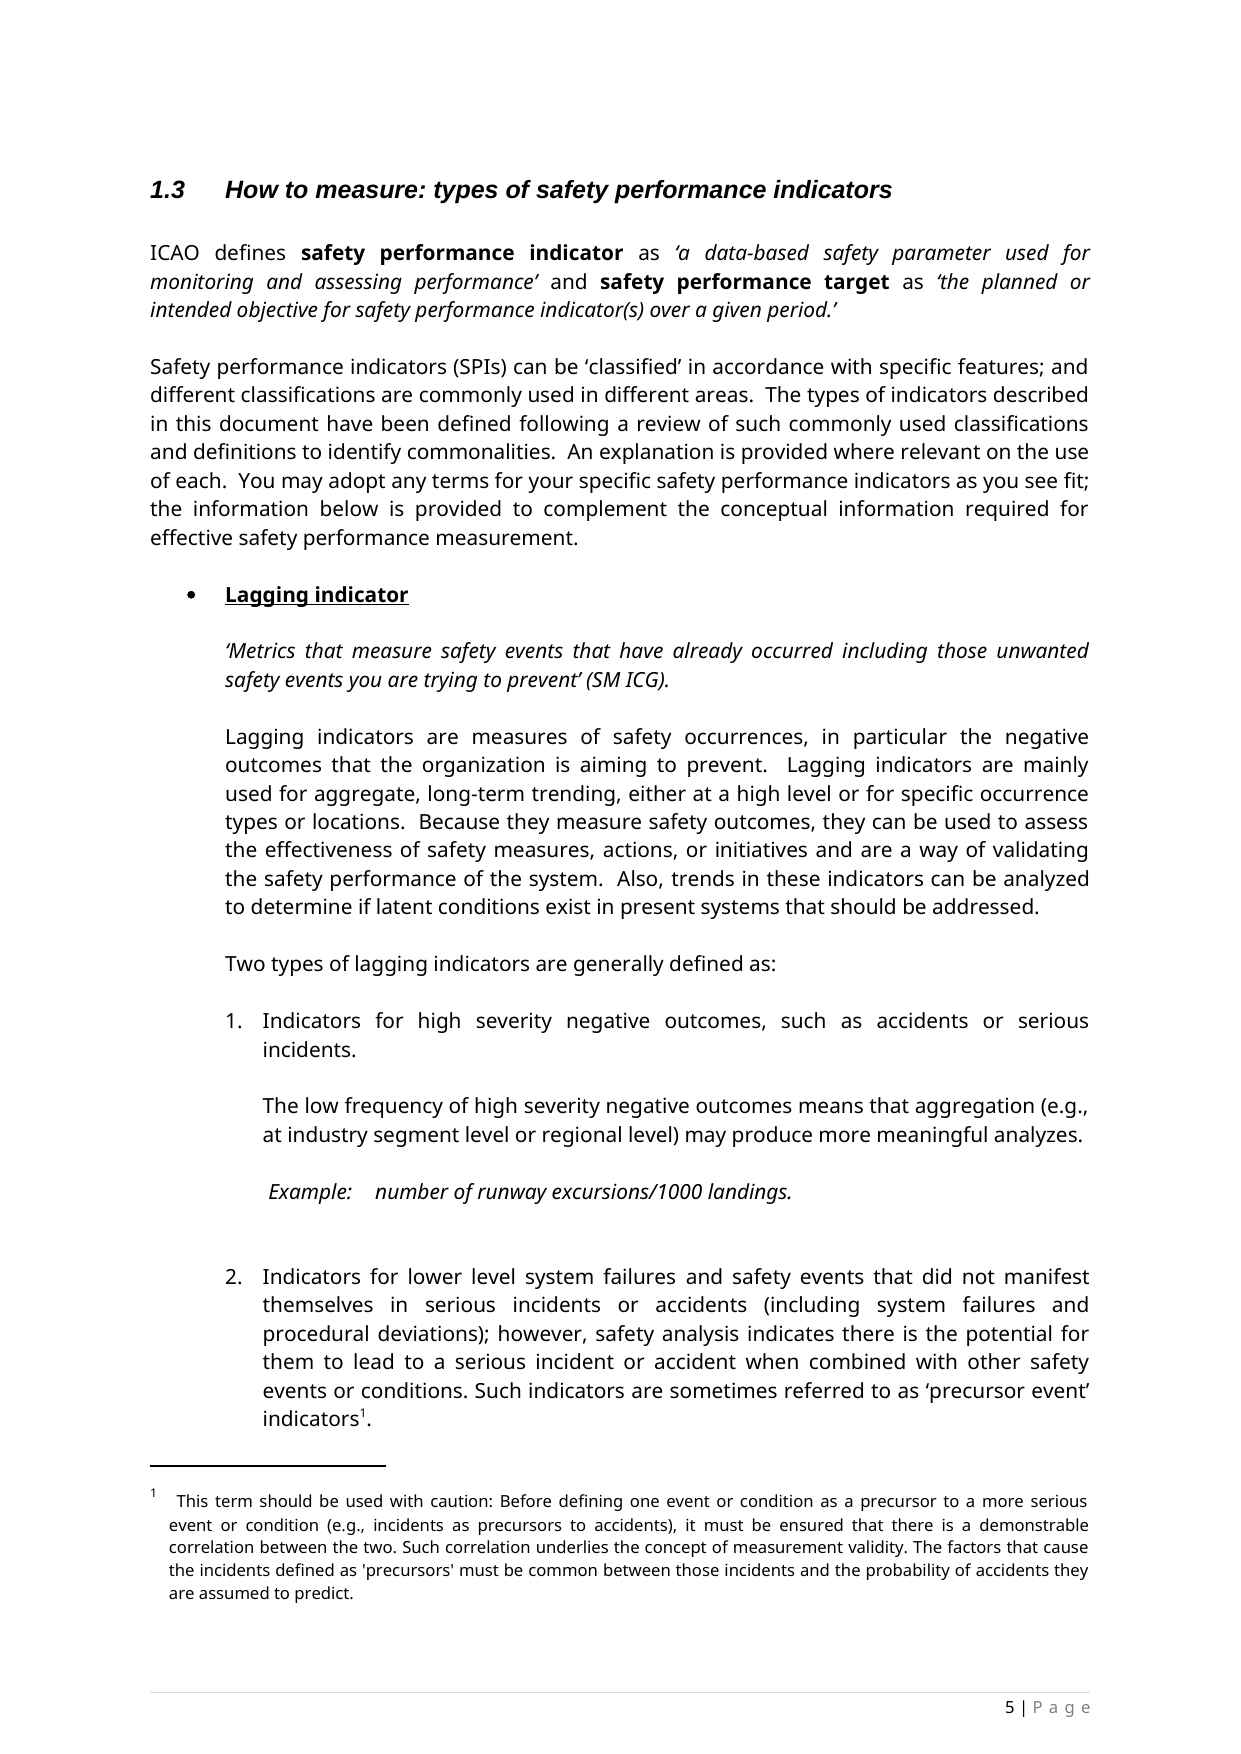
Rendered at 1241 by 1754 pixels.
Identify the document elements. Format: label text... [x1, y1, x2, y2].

subtitle How to measure: types of safety performance indicators [150, 175, 1090, 204]
list The low frequency of high severity negative outcomes means that aggregation (e.g., at industry segment level or regional level) may produce more meaningful analyzes. [262, 1092, 1090, 1148]
list Two types of lagging indicators are generally defined as: [225, 949, 1090, 978]
list Example: number of runway excursions/1000 landings. [225, 1177, 1090, 1205]
list ‘Metrics that measure safety events that have already occurred including those unwanted safety events you are trying to prevent’ (SM ICG). [225, 637, 1090, 693]
list Indicators for lower level system failures and safety events that did not manifest themselves in serious incidents or accidents (including system failures and procedural deviations); however, safety analysis indicates there is the potential for them to lead to a serious incident or accident when combined with other safety events or conditions. Such indicators are sometimes referred to as ‘precursor event’ indicators. [225, 1262, 1090, 1433]
text Safety performance indicators (SPIs) can be ‘classified’ in accordance with specific features; and different classifications are commonly used in different areas. The types of indicators described in this document have been defined following a review of such commonly used classifications and definitions to identify commonalities. An explanation is provided where relevant on the use of each. You may adopt any terms for your specific safety performance indicators as you see fit; the information below is provided to complement the conceptual information required for effective safety performance measurement. [150, 352, 1090, 551]
list Lagging indicators are measures of safety occurrences, in particular the negative outcomes that the organization is aiming to prevent. Lagging indicators are mainly used for aggregate, long-term trending, either at a high level or for specific occurrence types or locations. Because they measure safety outcomes, they can be used to assess the effectiveness of safety measures, actions, or initiatives and are a way of validating the safety performance of the system. Also, trends in these indicators can be analyzed to determine if latent conditions exist in present systems that should be addressed. [225, 722, 1090, 921]
list Indicators for high severity negative outcomes, such as accidents or serious incidents. [225, 1006, 1090, 1063]
list Lagging indicator [187, 580, 1090, 608]
text ICAO defines safety performance indicator as ‘a data-based safety parameter used for monitoring and assessing performance’ and safety performance target as ‘the planned or intended objective for safety performance indicator(s) over a given period.’ [150, 238, 1090, 324]
